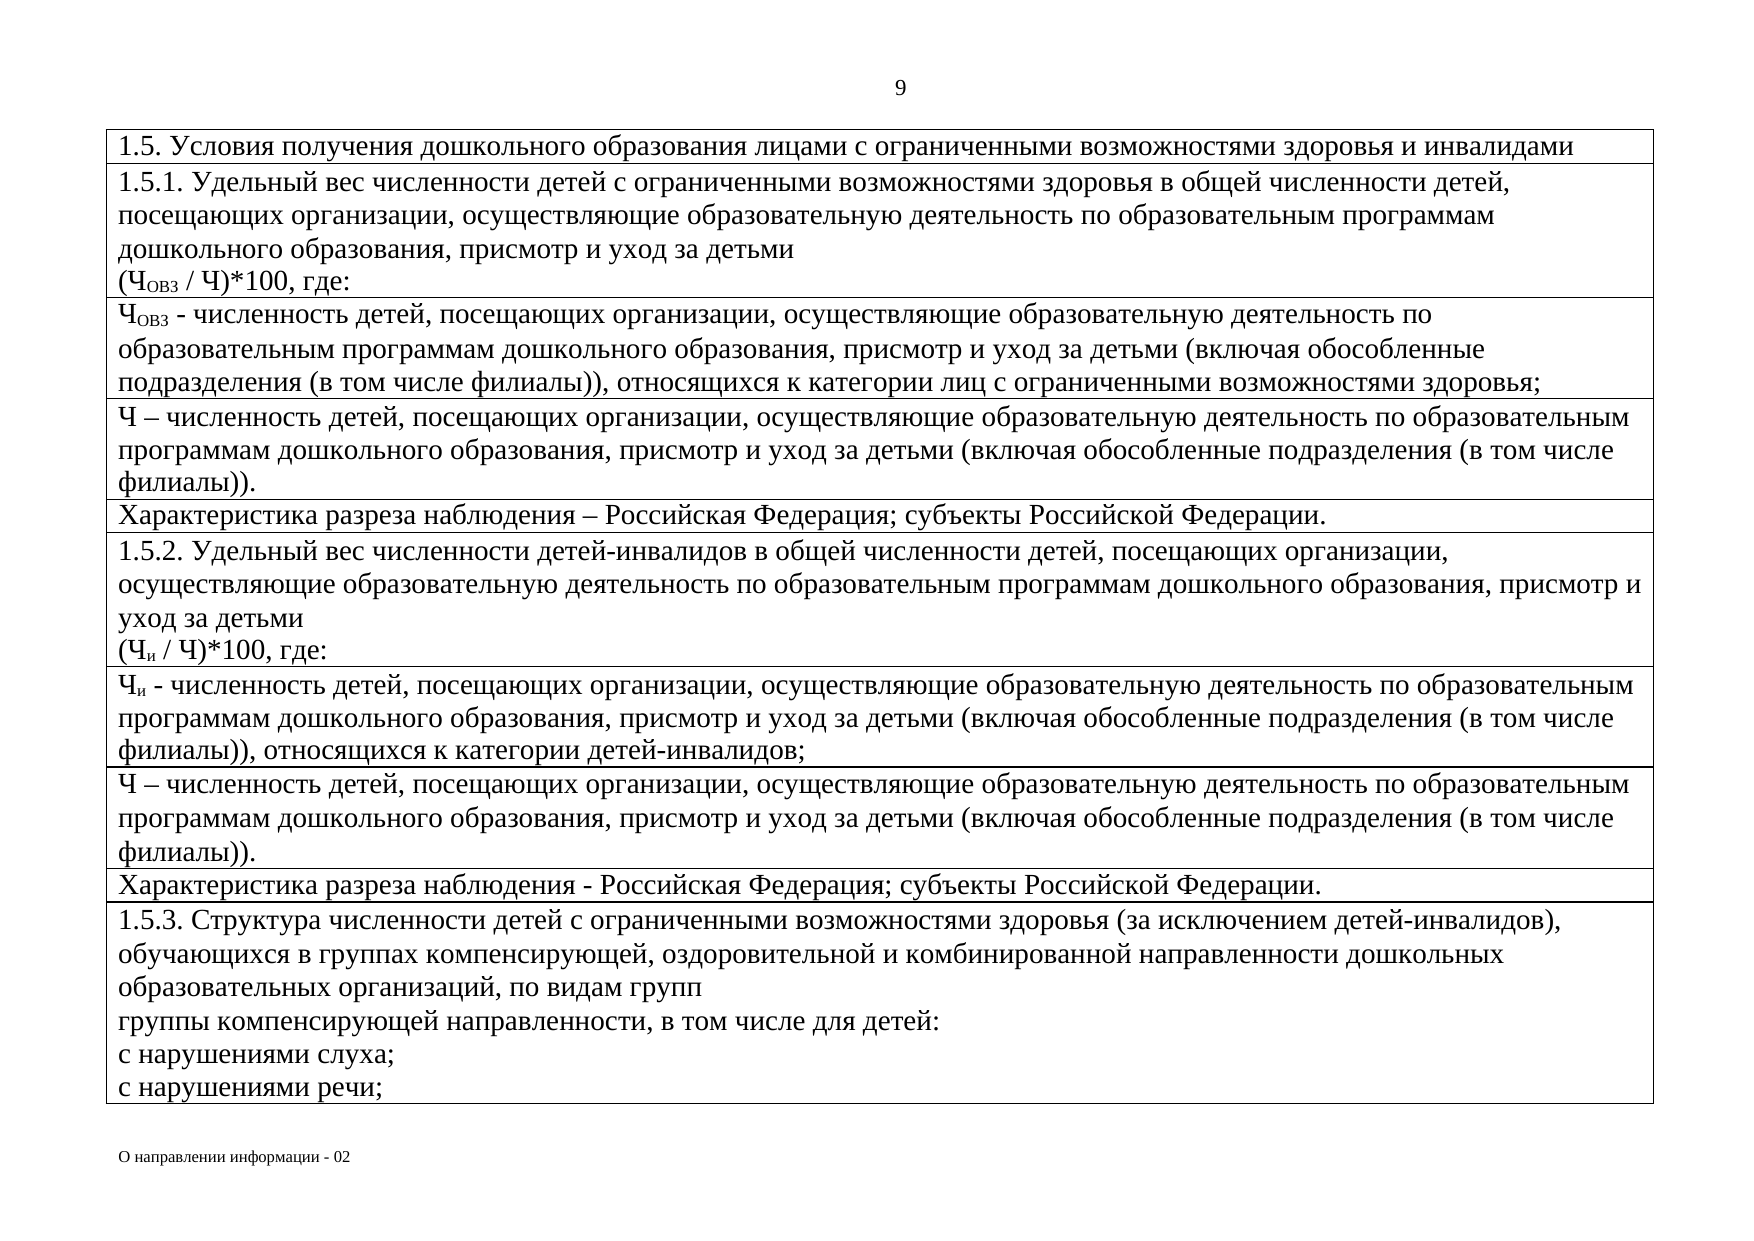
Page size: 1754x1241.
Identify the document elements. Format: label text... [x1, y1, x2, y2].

table_cell 1.5.1. Удельный вес численности детей с ограниченными возможностями здоровья в общей численности детей, посещающих организации, осуществляющие образовательную деятельность по образовательным программам дошкольного образования, присмотр и уход за детьми (ЧОВЗ / Ч)*100, где: [107, 164, 1653, 297]
table_cell Характеристика разреза наблюдения – Российская Федерация; субъекты Российской Федерации. [107, 500, 1653, 532]
table_header 1.5. Условия получения дошкольного образования лицами с ограниченными возможностями здоровья и инвалидами [107, 130, 1653, 163]
table_cell 1.5.2. Удельный вес численности детей-инвалидов в общей численности детей, посещающих организации, осуществляющие образовательную деятельность по образовательным программам дошкольного образования, присмотр и уход за детьми (Чи / Ч)*100, где: [107, 533, 1653, 666]
table_cell Чи - численность детей, посещающих организации, осуществляющие образовательную деятельность по образовательным программам дошкольного образования, присмотр и уход за детьми (включая обособленные подразделения (в том числе филиалы)), относящихся к категории детей-инвалидов; [107, 667, 1653, 766]
table_cell 1.5.3. Структура численности детей с ограниченными возможностями здоровья (за исключением детей-инвалидов), обучающихся в группах компенсирующей, оздоровительной и комбинированной направленности дошкольных образовательных организаций, по видам групп группы компенсирующей направленности, в том числе для детей: с нарушениями слуха; с нарушениями речи; [107, 903, 1653, 1103]
table_cell Характеристика разреза наблюдения - Российская Федерация; субъекты Российской Федерации. [107, 869, 1653, 901]
table_cell Ч – численность детей, посещающих организации, осуществляющие образовательную деятельность по образовательным программам дошкольного образования, присмотр и уход за детьми (включая обособленные подразделения (в том числе филиалы)). [107, 768, 1653, 868]
table_cell ЧОВЗ - численность детей, посещающих организации, осуществляющие образовательную деятельность по образовательным программам дошкольного образования, присмотр и уход за детьми (включая обособленные подразделения (в том числе филиалы)), относящихся к категории лиц с ограниченными возможностями здоровья; [107, 298, 1653, 398]
table_cell Ч – численность детей, посещающих организации, осуществляющие образовательную деятельность по образовательным программам дошкольного образования, присмотр и уход за детьми (включая обособленные подразделения (в том числе филиалы)). [107, 399, 1653, 498]
